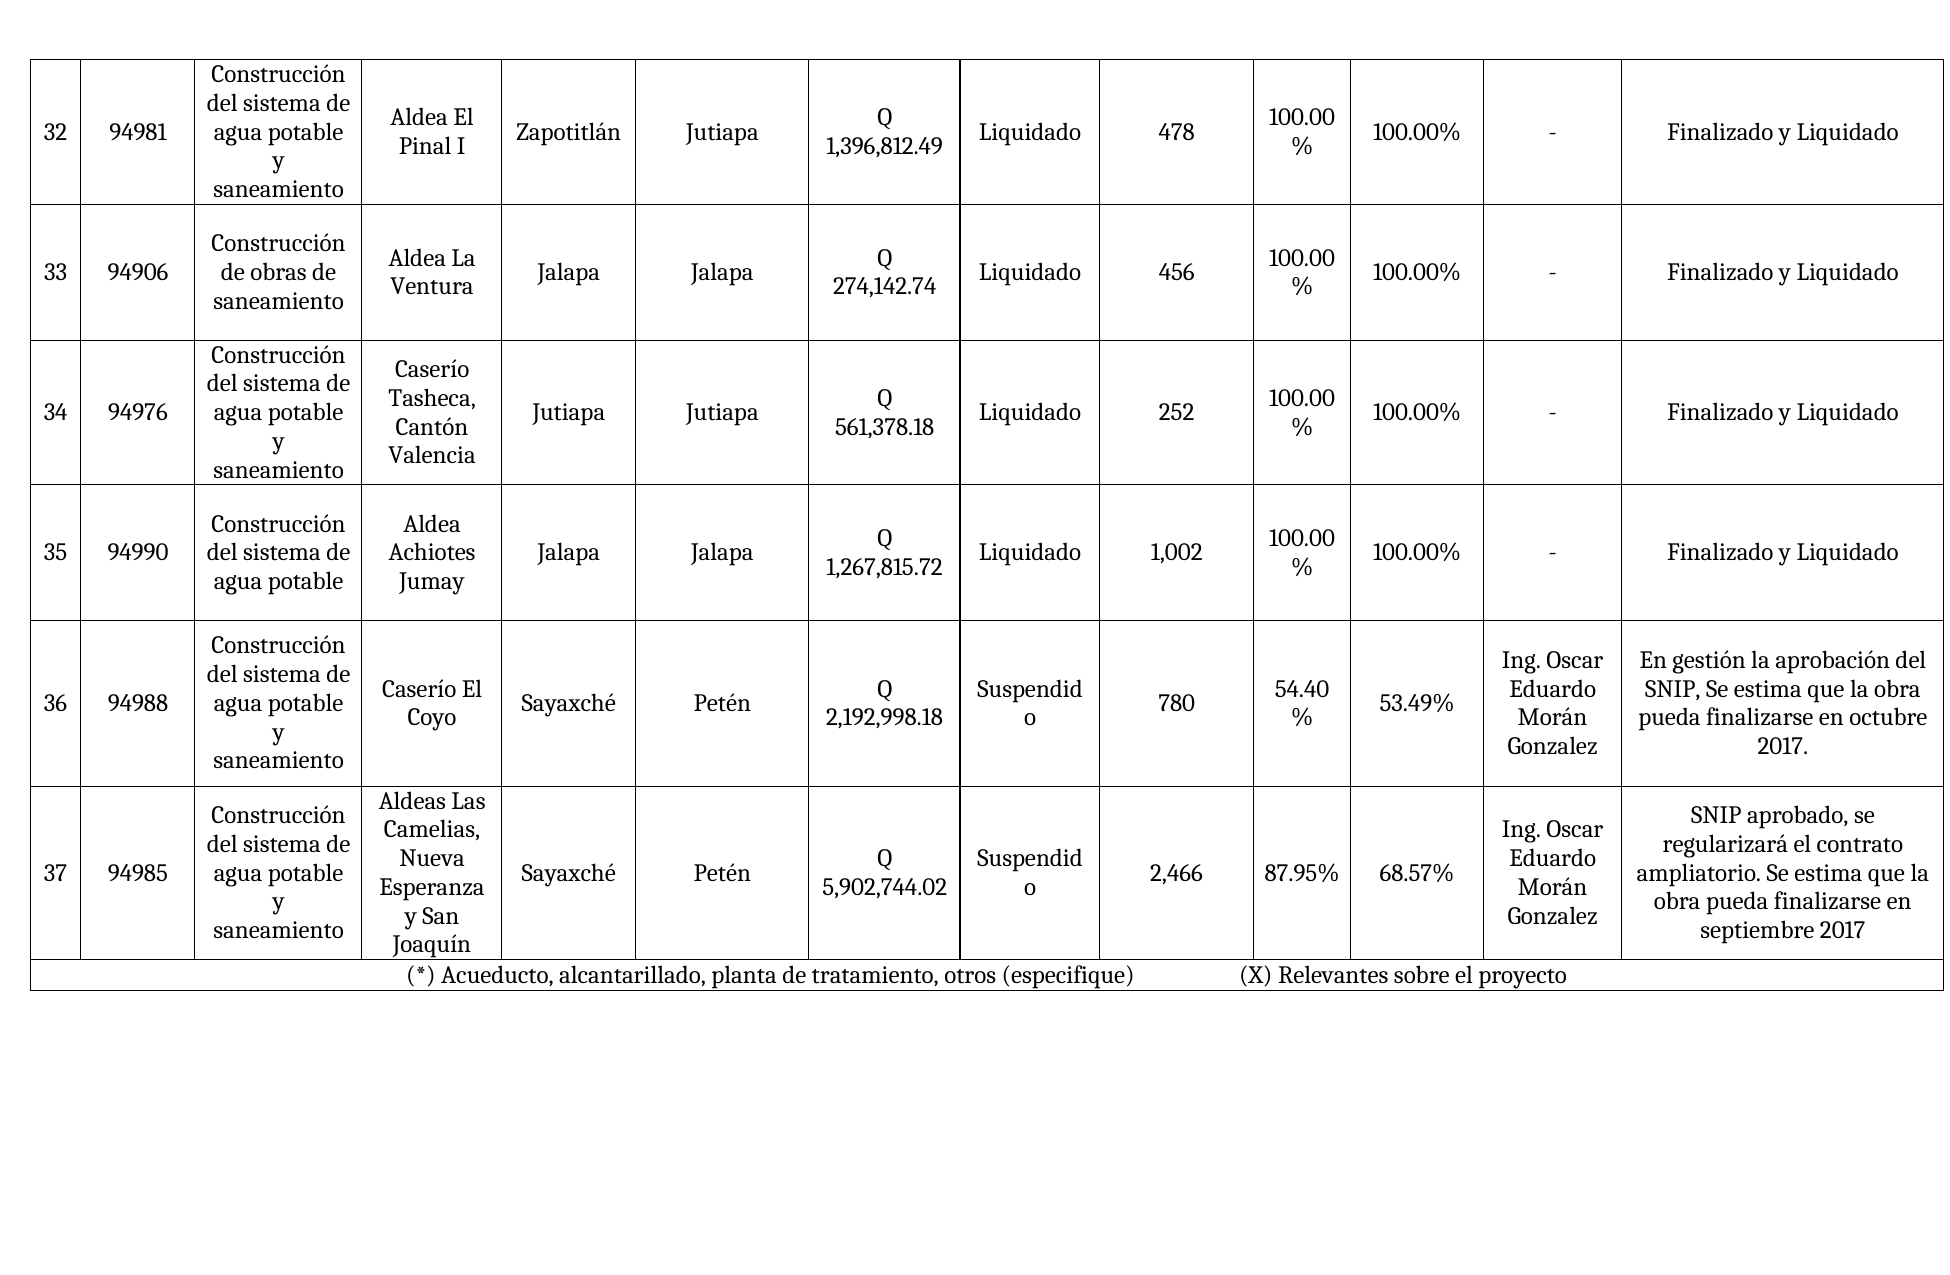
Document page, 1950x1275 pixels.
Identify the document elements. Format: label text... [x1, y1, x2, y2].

table_cell 32 [31, 60, 80, 204]
table_cell 100.00% [1254, 485, 1350, 620]
table_cell Q 274,142.74 [809, 205, 959, 339]
table_cell 68.57% [1351, 787, 1483, 959]
table_cell - [1484, 60, 1621, 204]
table_cell Liquidado [961, 205, 1099, 339]
table_cell 94976 [81, 341, 194, 484]
table_cell 1,002 [1100, 485, 1253, 620]
table_cell Construcción del sistema de agua potable [195, 485, 361, 620]
table_cell (*) Acueducto, alcantarillado, planta de tratamiento, otros (especifique) (X) Relevantes sobre el proyecto [31, 960, 1943, 990]
table_cell Construcción de obras de saneamiento [195, 205, 361, 339]
table_cell Jalapa [502, 485, 635, 620]
table_cell Zapotitlán [502, 60, 635, 204]
table_cell Aldea El Pinal I [362, 60, 501, 204]
table_cell Construcción del sistema de agua potable y saneamiento [195, 787, 361, 959]
table_cell Jalapa [636, 485, 808, 620]
table_cell 36 [31, 621, 80, 786]
table_cell 37 [31, 787, 80, 959]
table_cell Q 5,902,744.02 [809, 787, 959, 959]
table_cell 780 [1100, 621, 1253, 786]
table_cell Ing. Oscar Eduardo Morán Gonzalez [1484, 787, 1621, 959]
table_cell Suspendido [961, 787, 1099, 959]
table_cell 100.00% [1351, 485, 1483, 620]
table_cell Finalizado y Liquidado [1622, 205, 1943, 339]
table_cell 94985 [81, 787, 194, 959]
table_cell 54.40% [1254, 621, 1350, 786]
table_cell Petén [636, 621, 808, 786]
table_cell 100.00% [1351, 205, 1483, 339]
table_cell 94988 [81, 621, 194, 786]
table_cell 35 [31, 485, 80, 620]
table_cell Ing. Oscar Eduardo Morán Gonzalez [1484, 621, 1621, 786]
table_cell Jalapa [502, 205, 635, 339]
table_cell Q 2,192,998.18 [809, 621, 959, 786]
table_cell Sayaxché [502, 787, 635, 959]
table_cell Jutiapa [636, 341, 808, 484]
table_cell 87.95% [1254, 787, 1350, 959]
table_cell Aldeas Las Camelias, Nueva Esperanza y San Joaquín [362, 787, 501, 959]
table_cell 100.00% [1254, 60, 1350, 204]
table_cell Construcción del sistema de agua potable y saneamiento [195, 621, 361, 786]
table_cell - [1484, 341, 1621, 484]
table_cell 33 [31, 205, 80, 339]
table_cell Q 1,396,812.49 [809, 60, 959, 204]
table_cell Finalizado y Liquidado [1622, 485, 1943, 620]
table_cell 94981 [81, 60, 194, 204]
table_cell Caserío Tasheca, Cantón Valencia [362, 341, 501, 484]
table_cell 456 [1100, 205, 1253, 339]
table_cell 100.00% [1254, 341, 1350, 484]
table_cell Construcción del sistema de agua potable y saneamiento [195, 341, 361, 484]
table_cell Petén [636, 787, 808, 959]
table_cell Aldea La Ventura [362, 205, 501, 339]
table_cell - [1484, 205, 1621, 339]
table_cell Suspendido [961, 621, 1099, 786]
table_cell 252 [1100, 341, 1253, 484]
table_cell Jalapa [636, 205, 808, 339]
table_cell Aldea Achiotes Jumay [362, 485, 501, 620]
table_cell Q 1,267,815.72 [809, 485, 959, 620]
table_cell 94906 [81, 205, 194, 339]
table_cell Caserío El Coyo [362, 621, 501, 786]
table_cell 100.00% [1351, 60, 1483, 204]
table_cell 34 [31, 341, 80, 484]
table_cell Liquidado [961, 341, 1099, 484]
table_cell SNIP aprobado, se regularizará el contrato ampliatorio. Se estima que la obra pueda finalizarse en septiembre 2017 [1622, 787, 1943, 959]
table_cell 53.49% [1351, 621, 1483, 786]
table_cell 94990 [81, 485, 194, 620]
table_cell Jutiapa [502, 341, 635, 484]
table_cell Jutiapa [636, 60, 808, 204]
table_cell Liquidado [961, 485, 1099, 620]
table_cell Q 561,378.18 [809, 341, 959, 484]
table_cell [195, 60, 361, 204]
table_cell 100.00% [1254, 205, 1350, 339]
table_cell Finalizado y Liquidado [1622, 341, 1943, 484]
table_cell 2,466 [1100, 787, 1253, 959]
table_cell - [1484, 485, 1621, 620]
table_cell En gestión la aprobación del SNIP, Se estima que la obra pueda finalizarse en octubre 2017. [1622, 621, 1943, 786]
table_cell Sayaxché [502, 621, 635, 786]
table_cell Liquidado [961, 60, 1099, 204]
table_cell 100.00% [1351, 341, 1483, 484]
table_cell Finalizado y Liquidado [1622, 60, 1943, 204]
table_cell 478 [1100, 60, 1253, 204]
